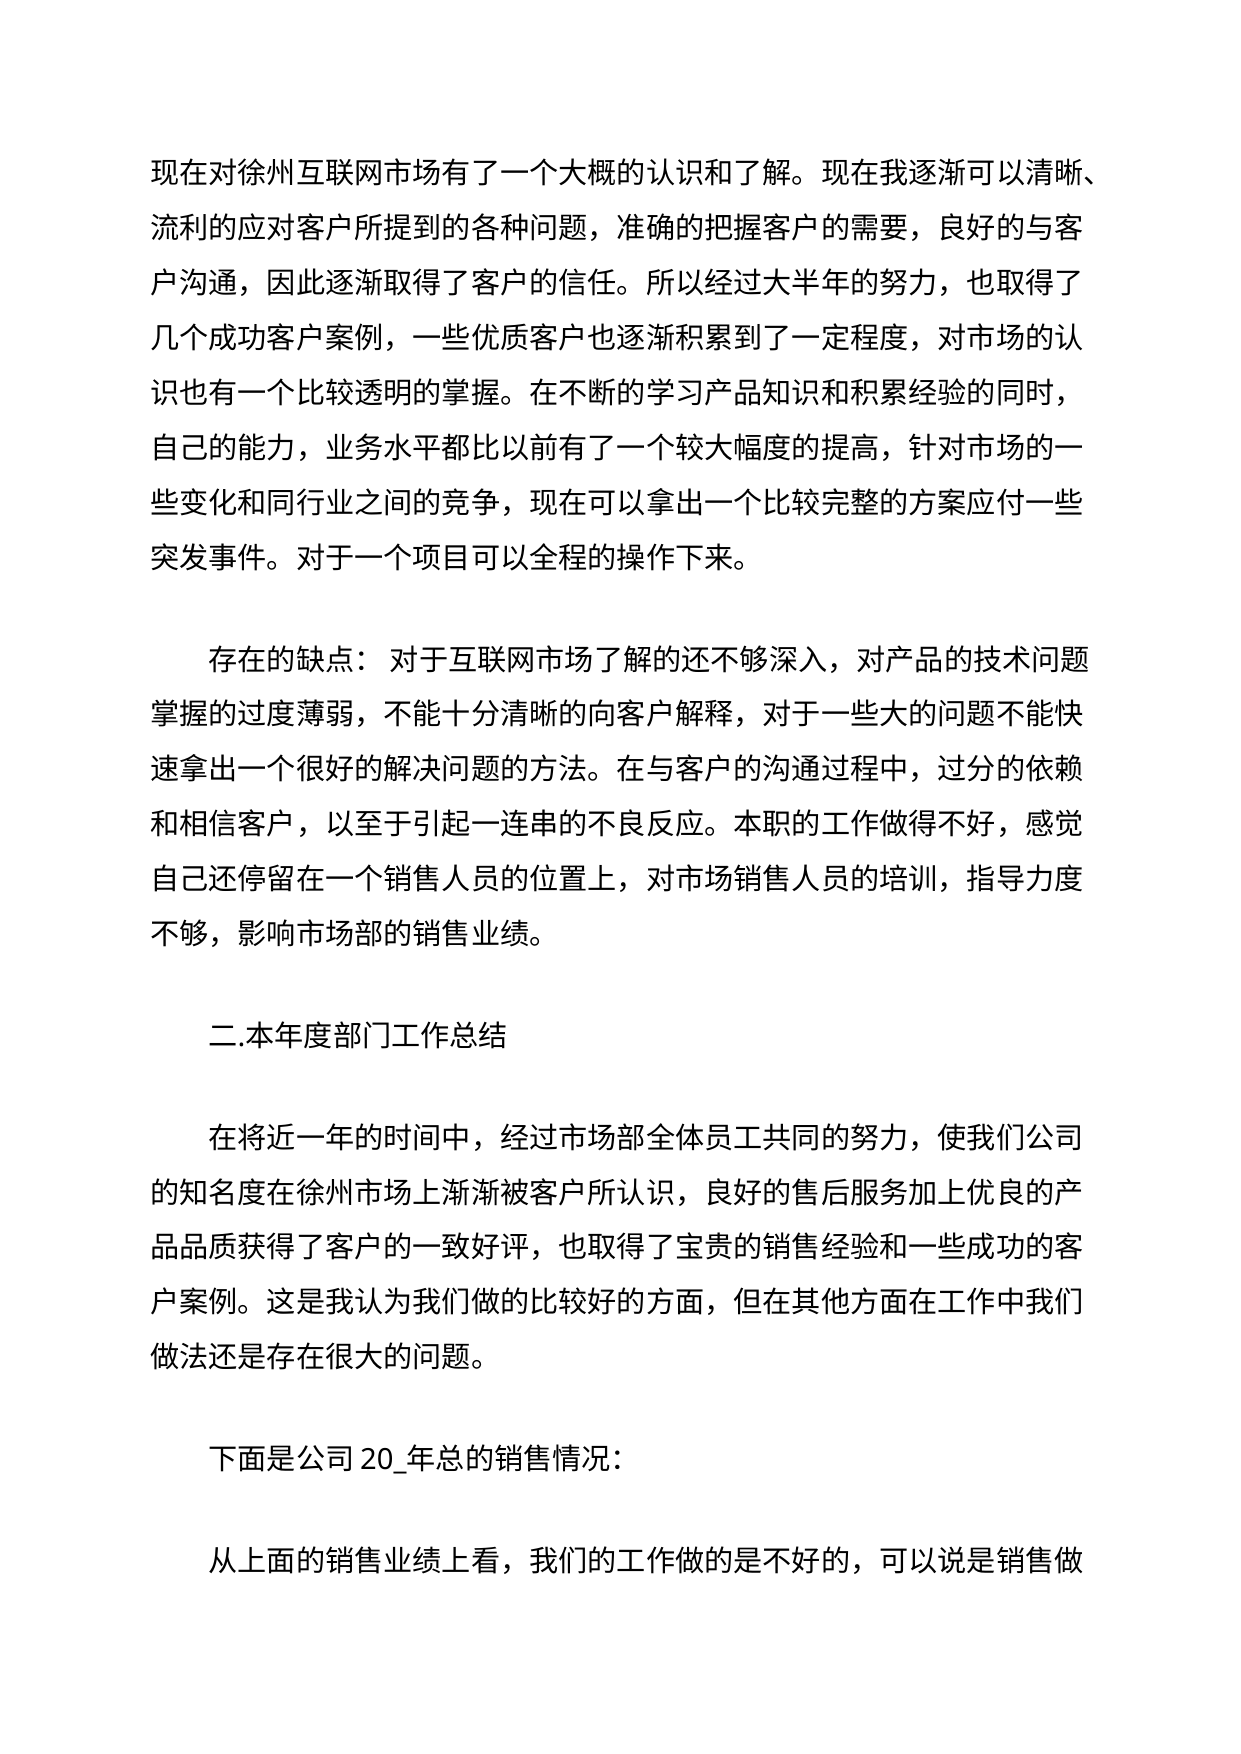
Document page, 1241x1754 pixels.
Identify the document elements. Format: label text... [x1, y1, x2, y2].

text 存在的缺点： 对于互联网市场了解的还不够深入，对产品的技术问题掌握的过度薄弱，不能十分清晰的向客户解释，对于一些大的问题不能快速拿出一个很好的解决问题的方法。在与客户的沟通过程中，过分的依赖和相信客户，以至于引起一连串的不良反应。本职的工作做得不好，感觉自己还停留在一个销售人员的位置上，对市场销售人员的培训，指导力度不够，影响市场部的销售业绩。 [150, 636, 1090, 953]
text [150, 150, 1090, 577]
text 下面是公司20_年总的销售情况： [150, 1436, 1090, 1478]
text 二.本年度部门工作总结 [150, 1012, 1090, 1055]
text 在将近一年的时间中，经过市场部全体员工共同的努力，使我们公司的知名度在徐州市场上渐渐被客户所认识，良好的售后服务加上优良的产品品质获得了客户的一致好评，也取得了宝贵的销售经验和一些成功的客户案例。这是我认为我们做的比较好的方面，但在其他方面在工作中我们做法还是存在很大的问题。 [150, 1114, 1090, 1376]
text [150, 1538, 1090, 1580]
